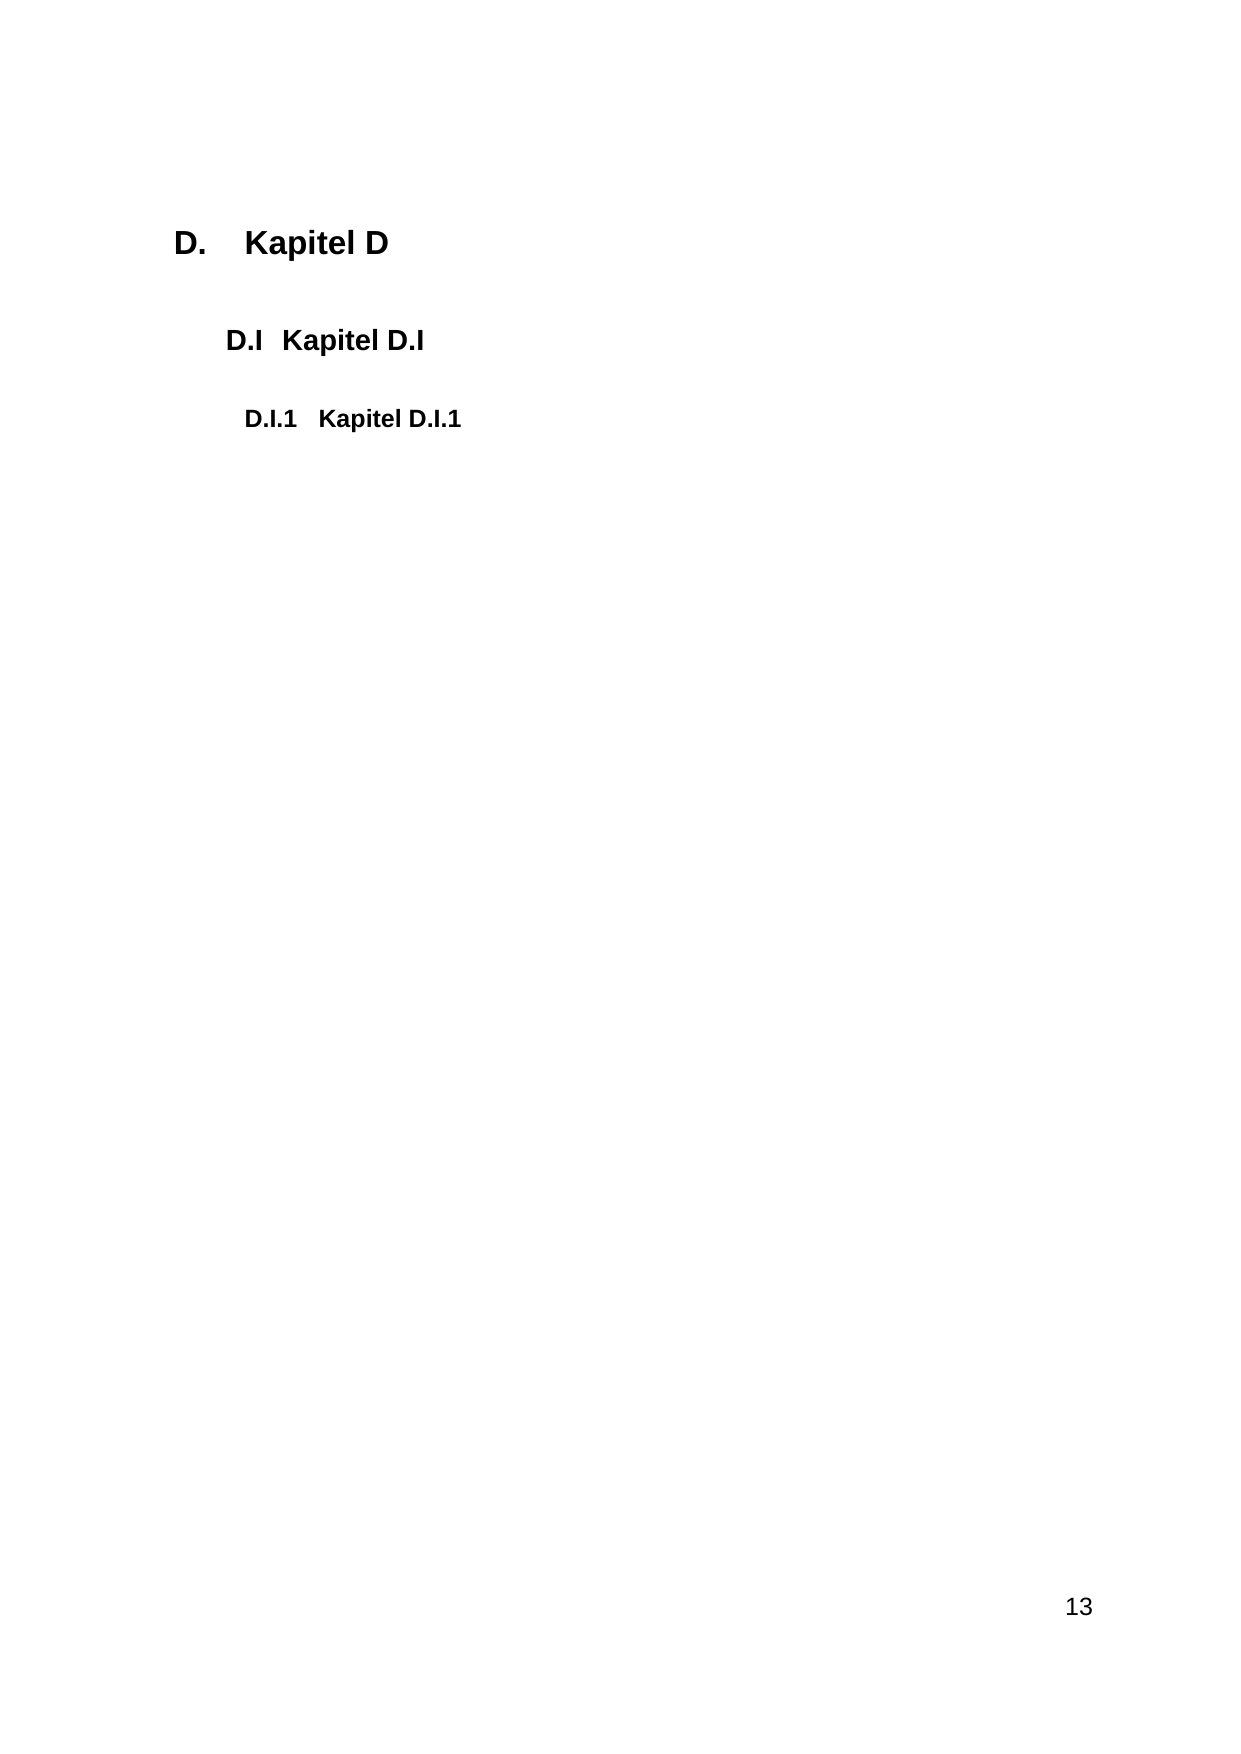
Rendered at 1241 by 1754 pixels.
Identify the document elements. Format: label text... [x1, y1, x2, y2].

subtitle Kapitel D.I [244, 323, 1093, 356]
subtitle Kapitel D [207, 223, 1093, 261]
subtitle Kapitel D.I.1 [244, 404, 1093, 432]
